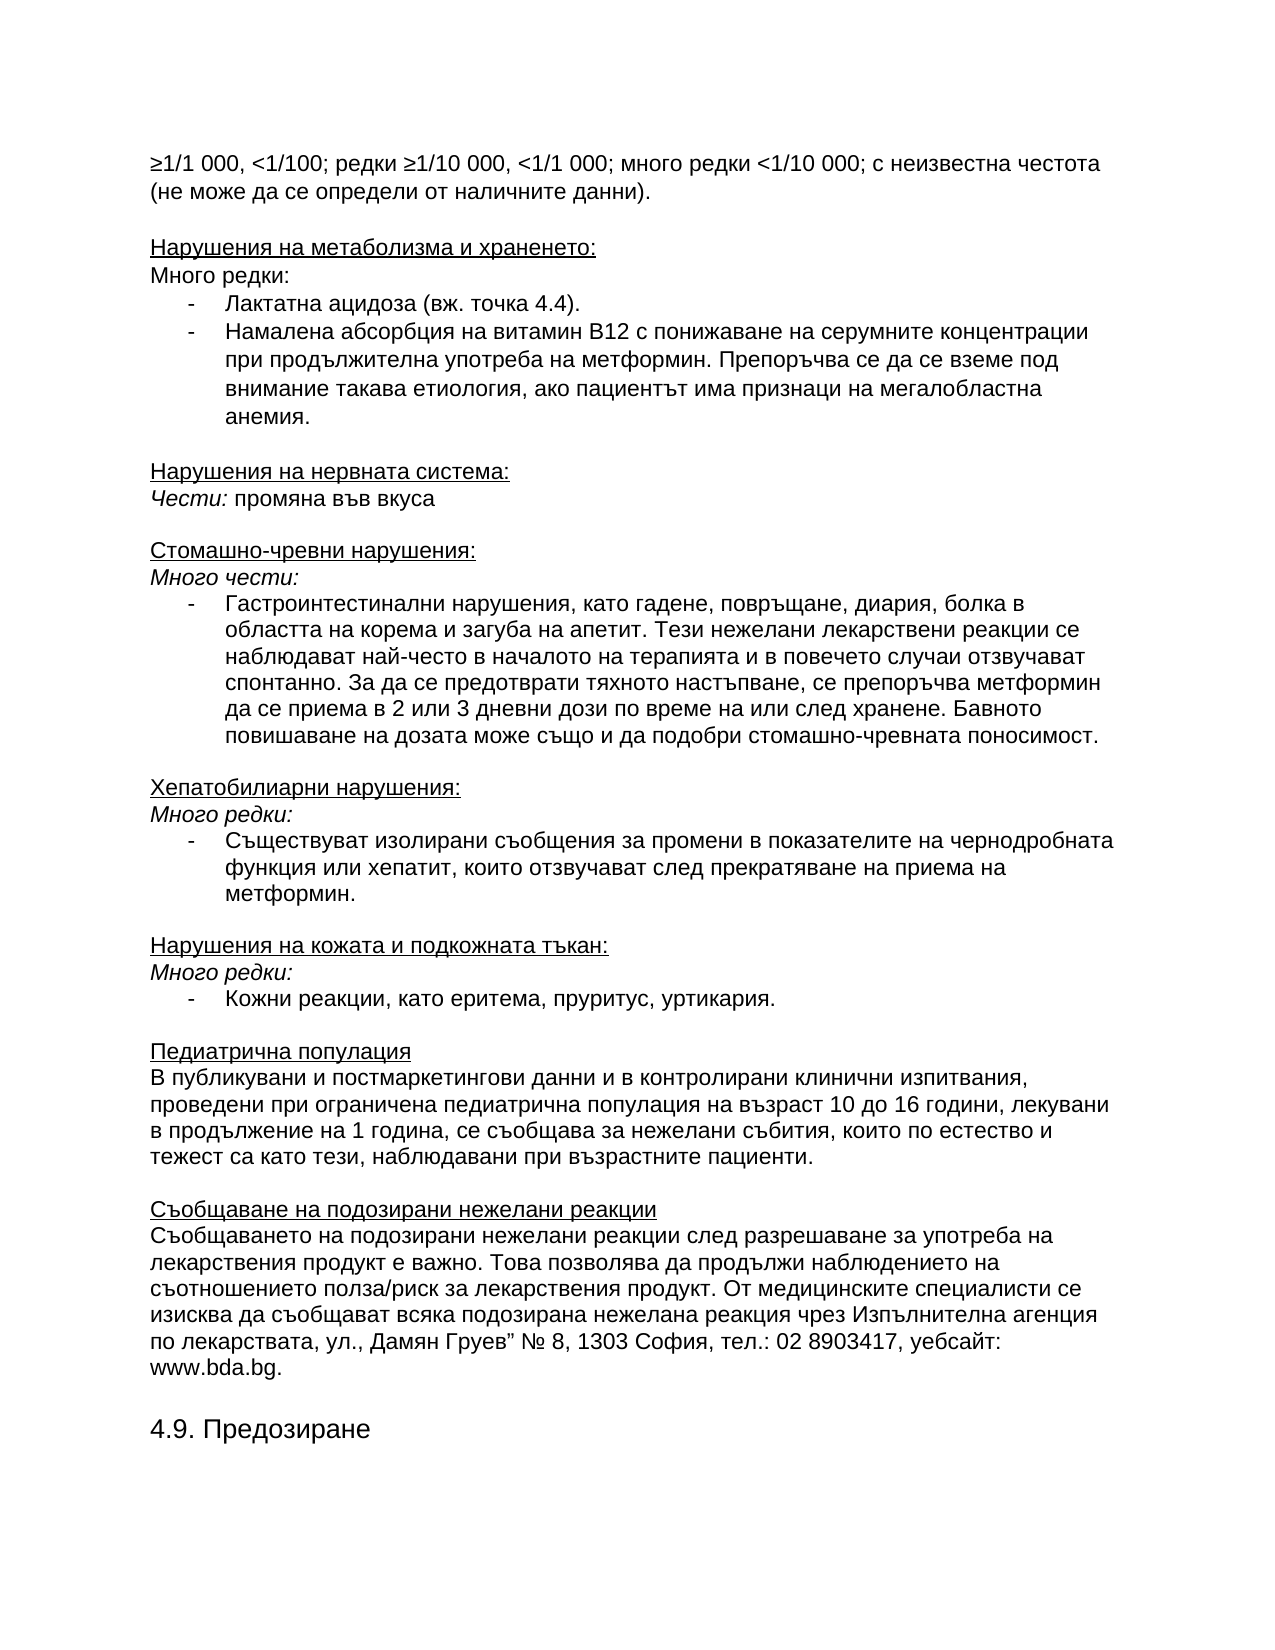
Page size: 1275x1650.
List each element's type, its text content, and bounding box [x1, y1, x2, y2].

text ≥1/1 000, <1/100; редки ≥1/10 000, <1/1 000; много редки <1/10 000; с неизвестна честота (не може да се определи от наличните данни). [150, 150, 1125, 204]
text Много редки: [150, 262, 1125, 288]
text Хепатобилиарни нарушения: [150, 774, 1125, 801]
text Нарушения на метаболизма и храненето: [150, 234, 1125, 260]
text Много редки: [150, 959, 1125, 985]
text Чести: промяна във вкуса [150, 484, 1125, 511]
list Лактатна ацидоза (вж. точка 4.4). [187, 289, 1125, 316]
text В публикувани и постмаркетингови данни и в контролирани клинични изпитвания, проведени при ограничена педиатрична популация на възраст 10 до 16 години, лекувани в продължение на 1 година, се съобщава за нежелани събития, които по естество и тежест са като тези, наблюдавани при възрастните пациенти. [150, 1064, 1125, 1170]
list Гастроинтестинални нарушения, като гадене, повръщане, диария, болка в областта на корема и загуба на апетит. Тези нежелани лекарствени реакции се наблюдават най-често в началото на терапията и в повечето случаи отзвучават спонтанно. За да се предотврати тяхното настъпване, се препоръчва метформин да се приема в 2 или 3 дневни дози по време на или след хранене. Бавното повишаване на дозата може също и да подобри стомашно-чревната поносимост. [187, 590, 1125, 748]
subtitle 4.9. Предозиране [150, 1413, 1125, 1444]
text Съобщаване на подозирани нежелани реакции [150, 1196, 1125, 1222]
text Съобщаването на подозирани нежелани реакции след разрешаване за употреба на лекарствения продукт е важно. Това позволява да продължи наблюдението на съотношението полза/риск за лекарствения продукт. От медицинските специалисти се изисква да съобщават всяка подозирана нежелана реакция чрез Изпълнителна агенция по лекарствата, ул., Дамян Груев” № 8, 1303 София, тел.: 02 8903417, уебсайт: www.bda.bg. [150, 1222, 1125, 1381]
list Кожни реакции, като еритема, пруритус, уртикария. [187, 985, 1125, 1012]
text Нарушения на нервната система: [150, 458, 1125, 484]
text Педиатрична популация [150, 1038, 1125, 1064]
text Много чести: [150, 563, 1125, 590]
text Стомашно-чревни нарушения: [150, 537, 1125, 563]
list Съществуват изолирани съобщения за промени в показателите на чернодробната функция или хепатит, които отзвучават след прекратяване на приема на метформин. [187, 827, 1125, 906]
text Много редки: [150, 801, 1125, 827]
text Нарушения на кожата и подкожната тъкан: [150, 932, 1125, 959]
list Намалена абсорбция на витамин В12 с понижаване на серумните концентрации при продължителна употреба на метформин. Препоръчва се да се вземе под внимание такава етиология, ако пациентът има признаци на мегалобластна анемия. [187, 318, 1125, 430]
